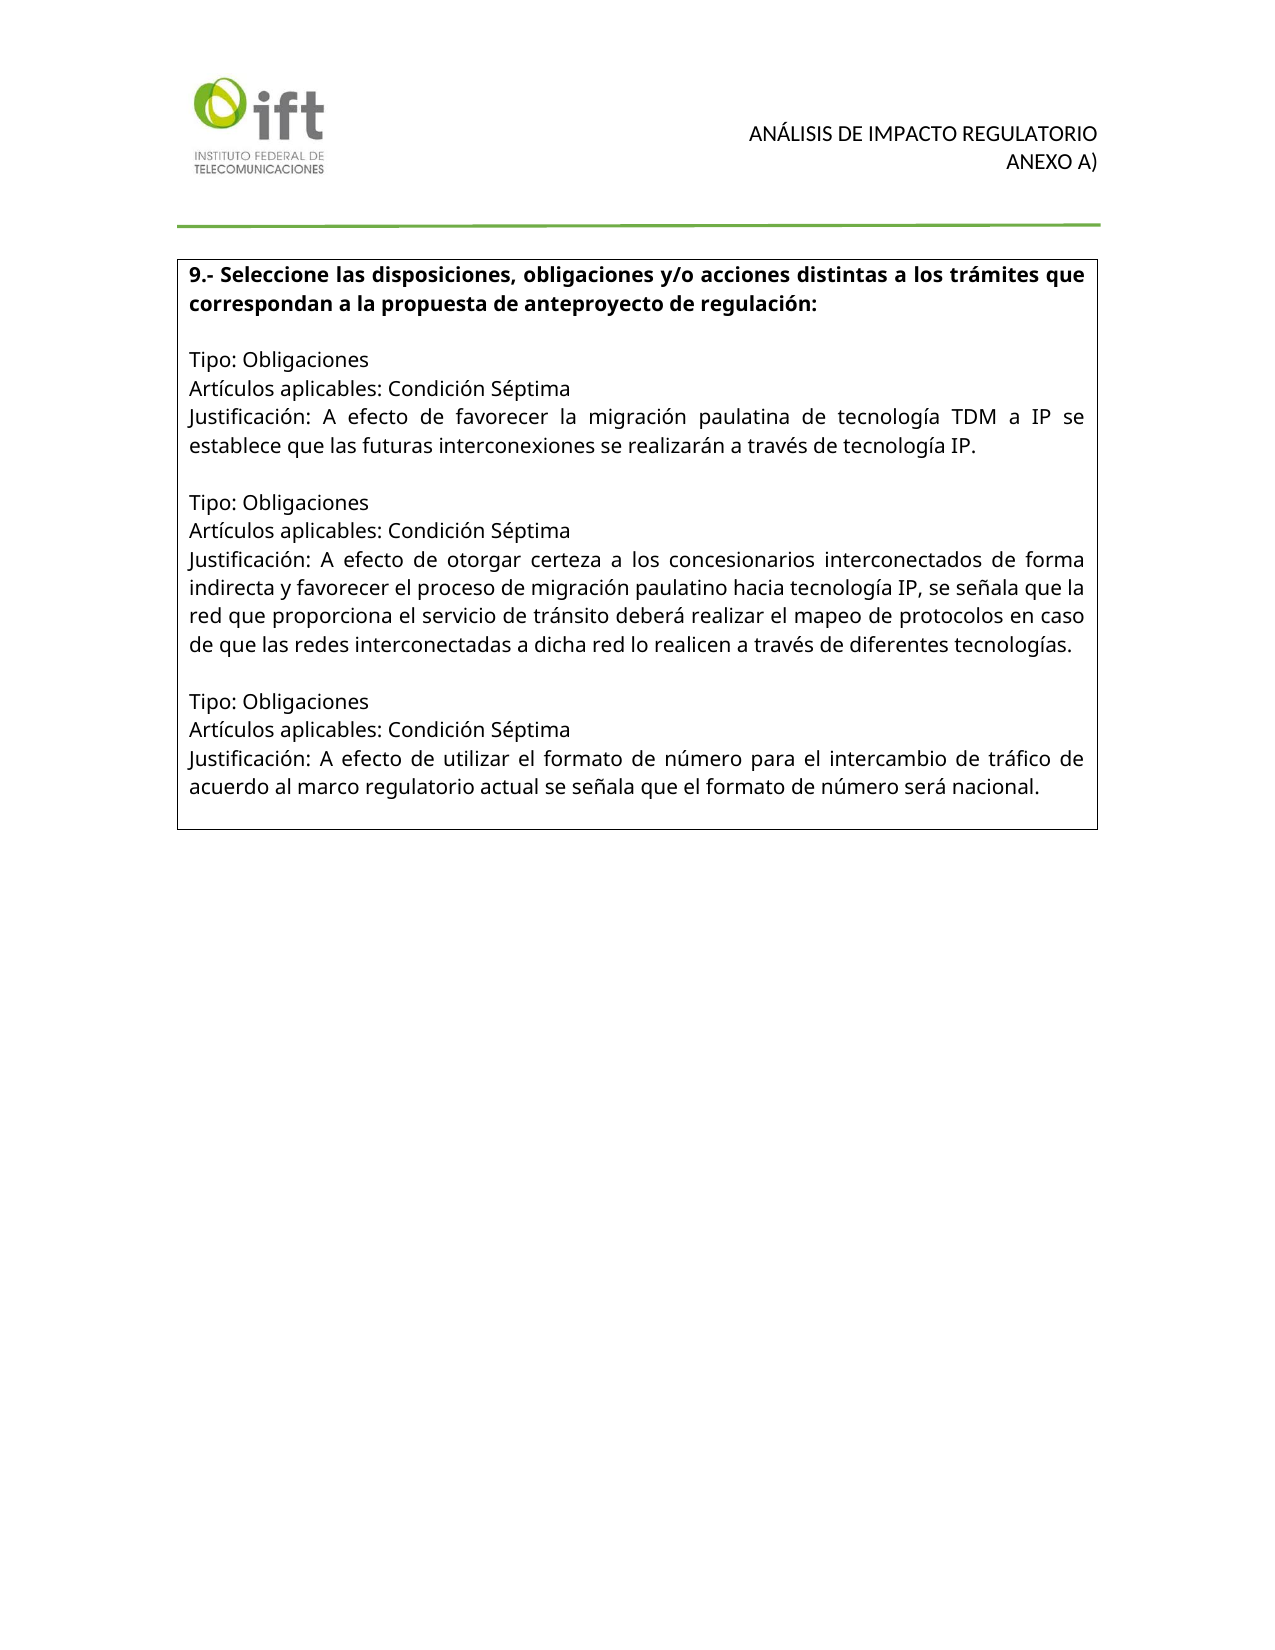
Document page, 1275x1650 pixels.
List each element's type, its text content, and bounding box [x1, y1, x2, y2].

picture [176, 73, 347, 191]
table_header 9.- Seleccione las disposiciones, obligaciones y/o acciones distintas a los trámites que correspondan a la propuesta de anteproyecto de regulación: Tipo: Obligaciones Artículos aplicables: Condición Séptima Justificación: A efecto de favorecer la migración paulatina de tecnología TDM a IP se establece que las futuras interconexiones se realizarán a través de tecnología IP. Tipo: Obligaciones Artículos aplicables: Condición Séptima Justificación: A efecto de otorgar certeza a los concesionarios interconectados de forma indirecta y favorecer el proceso de migración paulatino hacia tecnología IP, se señala que la red que proporciona el servicio de tránsito deberá realizar el mapeo de protocolos en caso de que las redes interconectadas a dicha red lo realicen a través de diferentes tecnologías. Tipo: Obligaciones Artículos aplicables: Condición Séptima Justificación: A efecto de utilizar el formato de número para el intercambio de tráfico de acuerdo al marco regulatorio actual se señala que el formato de número será nacional. [178, 260, 1097, 829]
